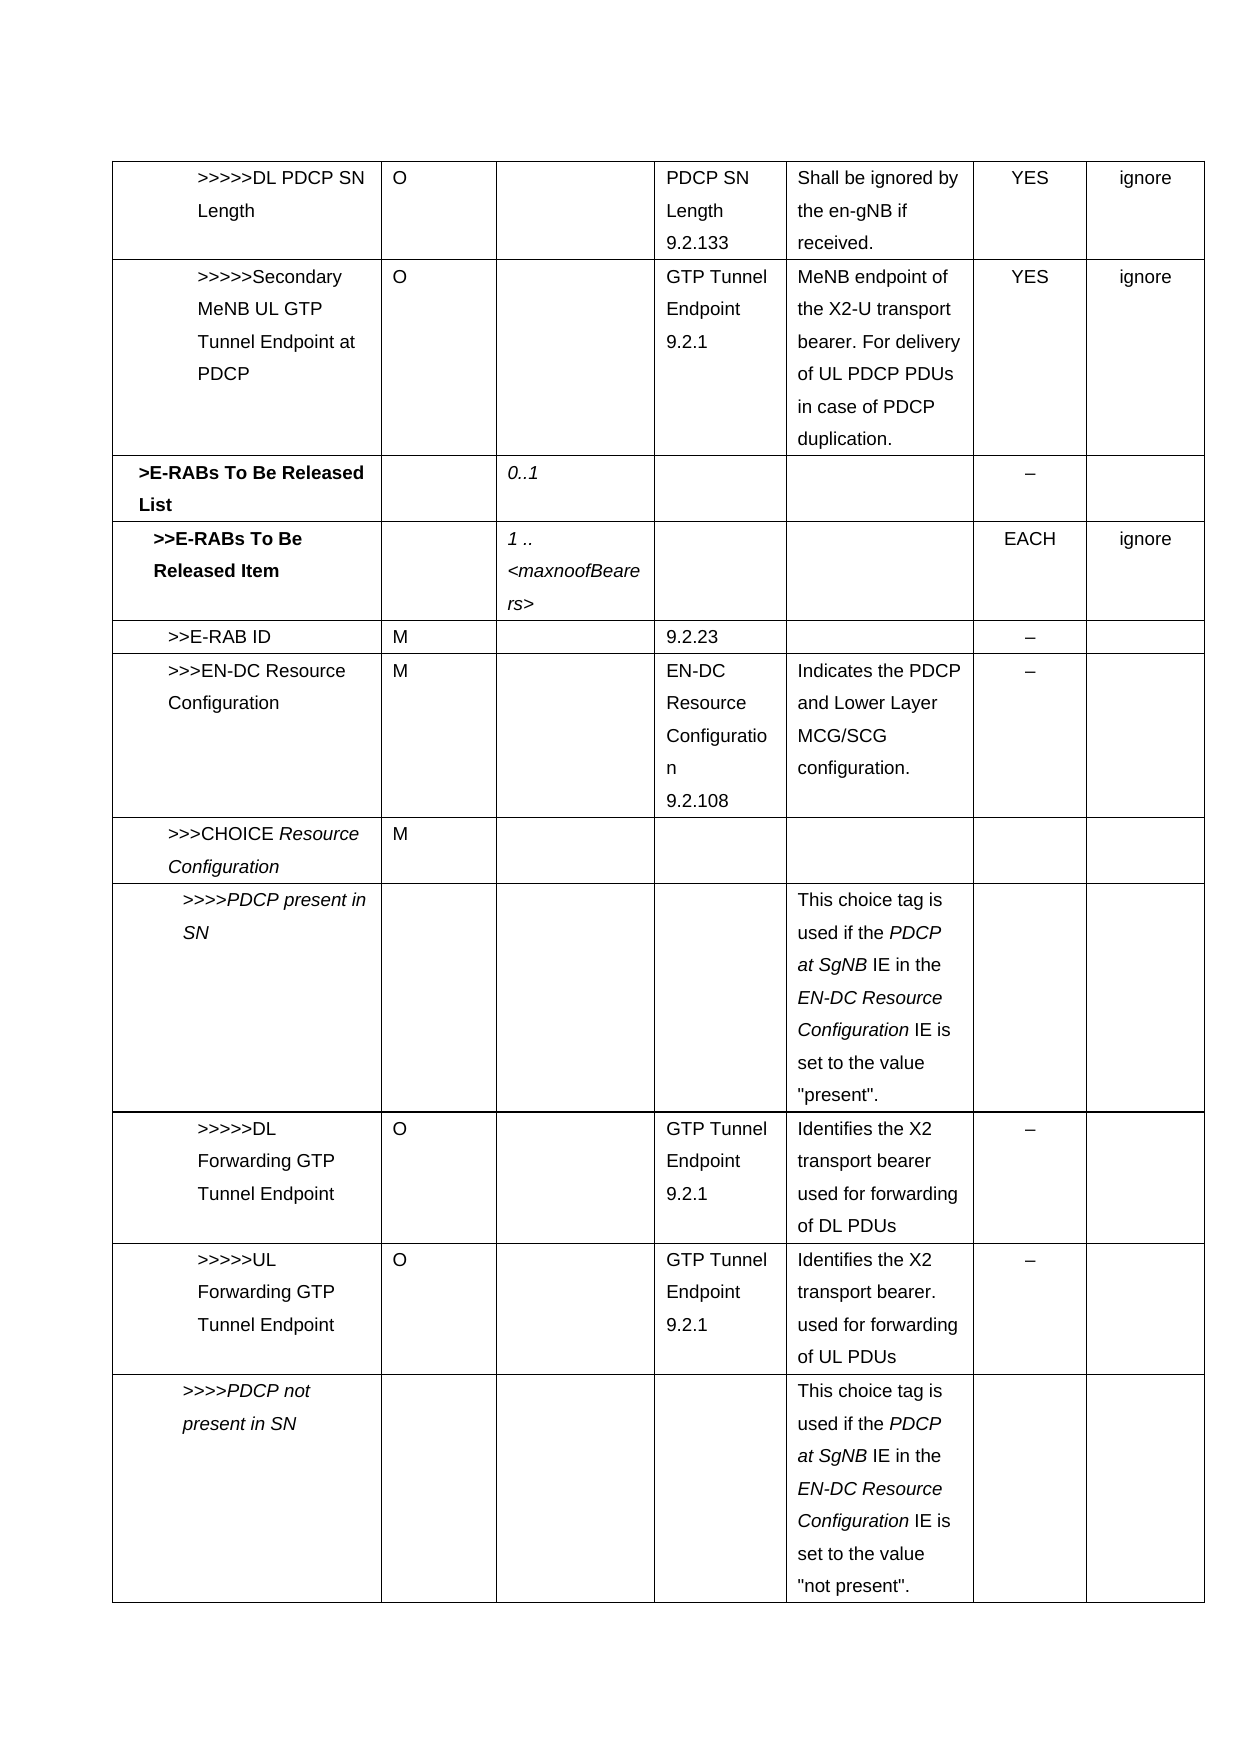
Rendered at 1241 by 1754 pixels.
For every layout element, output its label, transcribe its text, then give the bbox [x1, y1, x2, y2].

table_cell [655, 522, 786, 620]
table_cell [974, 884, 1086, 1111]
table_cell YES [974, 162, 1086, 259]
table_cell >>>>PDCP present in SN [113, 884, 381, 1111]
table_cell GTP Tunnel Endpoint 9.2.1 [655, 1113, 786, 1242]
table_cell EACH [974, 522, 1086, 620]
table_cell [497, 1375, 654, 1602]
table_cell [787, 818, 973, 883]
table_cell O [382, 260, 496, 455]
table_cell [655, 162, 786, 259]
table_cell [787, 522, 973, 620]
table_cell [787, 621, 973, 653]
table_cell – [974, 456, 1086, 521]
table_cell [1087, 1113, 1204, 1242]
table_cell [655, 456, 786, 521]
table_cell O [382, 1113, 496, 1242]
table_cell [974, 1375, 1086, 1602]
table_cell [1087, 456, 1204, 521]
table_cell [655, 1375, 786, 1602]
table_cell ignore [1087, 522, 1204, 620]
table_cell [1087, 818, 1204, 883]
table_cell GTP Tunnel Endpoint 9.2.1 [655, 260, 786, 455]
table_cell [1087, 621, 1204, 653]
table_cell [497, 1244, 654, 1373]
table_cell M [382, 654, 496, 817]
table_cell 9.2.23 [655, 621, 786, 653]
table_cell – [974, 654, 1086, 817]
table_cell [497, 1113, 654, 1242]
table_cell [382, 1375, 496, 1602]
table_cell – [974, 621, 1086, 653]
table_cell Indicates the PDCP and Lower Layer MCG/SCG configuration. [787, 654, 973, 817]
table_cell This choice tag is used if the PDCP at SgNB IE in the EN-DC Resource Configuration IE is set to the value "present". [787, 884, 973, 1111]
table_cell [497, 654, 654, 817]
table_cell [497, 260, 654, 455]
table_cell [1087, 654, 1204, 817]
table_cell Identifies the X2 transport bearer used for forwarding of DL PDUs [787, 1113, 973, 1242]
table_cell EN-DC Resource Configuration 9.2.108 [655, 654, 786, 817]
table_cell 0..1 [497, 456, 654, 521]
table_cell [1087, 1375, 1204, 1602]
table_cell M [382, 621, 496, 653]
table_cell O [382, 1244, 496, 1373]
table_cell [787, 456, 973, 521]
table_cell – [974, 1244, 1086, 1373]
table_cell 1 .. <maxnoofBearers> [497, 522, 654, 620]
table_cell >>>>PDCP not present in SN [113, 1375, 381, 1602]
table_cell >>>EN-DC Resource Configuration [113, 654, 381, 817]
table_cell – [974, 1113, 1086, 1242]
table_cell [787, 162, 973, 259]
table_cell >>>CHOICE Resource Configuration [113, 818, 381, 883]
table_cell >>E-RAB ID [113, 621, 381, 653]
table_cell ignore [1087, 162, 1204, 259]
table_cell [974, 818, 1086, 883]
table_cell >>>>>DL Forwarding GTP Tunnel Endpoint [113, 1113, 381, 1242]
table_cell [655, 818, 786, 883]
table_cell >E-RABs To Be Released List [113, 456, 381, 521]
table_cell >>>>>DL PDCP SN Length [113, 162, 381, 259]
table_cell [497, 818, 654, 883]
table_cell >>E-RABs To Be Released Item [113, 522, 381, 620]
table_cell [382, 522, 496, 620]
table_cell [655, 884, 786, 1111]
table_cell ignore [1087, 260, 1204, 455]
table_cell MeNB endpoint of the X2-U transport bearer. For delivery of UL PDCP PDUs in case of PDCP duplication. [787, 260, 973, 455]
table_cell GTP Tunnel Endpoint 9.2.1 [655, 1244, 786, 1373]
table_cell Identifies the X2 transport bearer. used for forwarding of UL PDUs [787, 1244, 973, 1373]
table_cell [497, 884, 654, 1111]
table_cell [497, 162, 654, 259]
table_cell >>>>>Secondary MeNB UL GTP Tunnel Endpoint at PDCP [113, 260, 381, 455]
table_cell M [382, 818, 496, 883]
table_cell >>>>>UL Forwarding GTP Tunnel Endpoint [113, 1244, 381, 1373]
table_cell O [382, 162, 496, 259]
table_cell [382, 884, 496, 1111]
table_cell [1087, 884, 1204, 1111]
table_cell [497, 621, 654, 653]
table_cell [1087, 1244, 1204, 1373]
table_cell YES [974, 260, 1086, 455]
table_cell This choice tag is used if the PDCP at SgNB IE in the EN-DC Resource Configuration IE is set to the value "not present". [787, 1375, 973, 1602]
table_cell [382, 456, 496, 521]
